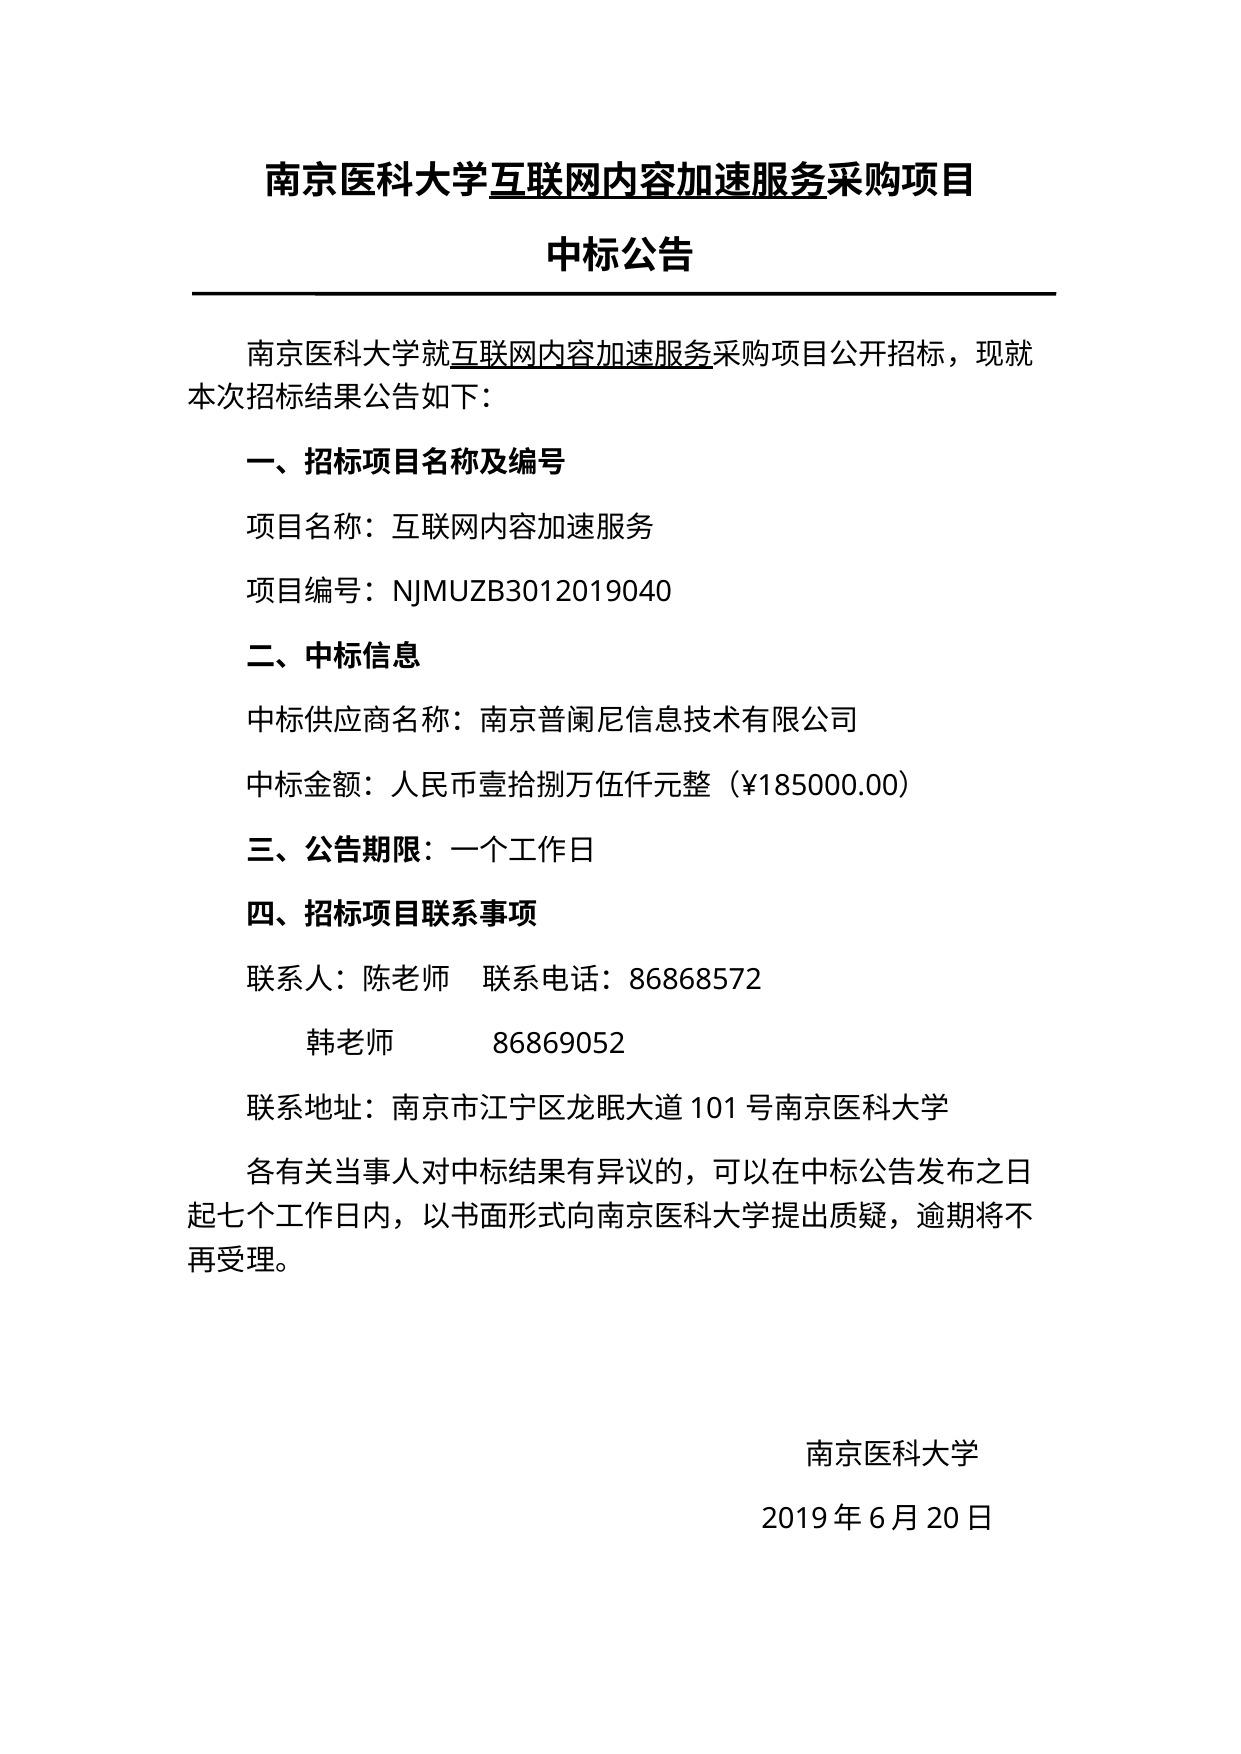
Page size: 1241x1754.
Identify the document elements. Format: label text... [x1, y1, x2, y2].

text 中标公告 [187, 225, 1053, 279]
text 各有关当事人对中标结果有异议的，可以在中标公告发布之日起七个工作日内，以书面形式向南京医科大学提出质疑，逾期将不再受理。 [187, 1148, 1053, 1279]
text 中标供应商名称：南京普阑尼信息技术有限公司 [187, 696, 1053, 739]
text 联系人：陈老师 联系电话：86868572 [187, 954, 1053, 998]
text 2019年6月20日 [233, 1494, 994, 1537]
text 南京医科大学就互联网内容加速服务采购项目公开招标，现就本次招标结果公告如下： [187, 329, 1053, 417]
text 三、公告期限：一个工作日 [187, 825, 1053, 869]
text 一、招标项目名称及编号 [187, 437, 1053, 481]
text 南京医科大学互联网内容加速服务采购项目 [187, 150, 1053, 204]
text 南京医科大学 [233, 1429, 980, 1473]
text 项目名称：互联网内容加速服务 [187, 502, 1053, 546]
text 联系地址：南京市江宁区龙眠大道101号南京医科大学 [187, 1083, 1053, 1127]
text 二、中标信息 [187, 631, 1053, 675]
text 项目编号：NJMUZB3012019040 [187, 567, 1053, 610]
text 四、招标项目联系事项 [187, 889, 1053, 933]
text 韩老师 86869052 [187, 1019, 1053, 1062]
text 中标金额：人民币壹拾捌万伍仟元整（¥185000.00） [245, 760, 1053, 804]
